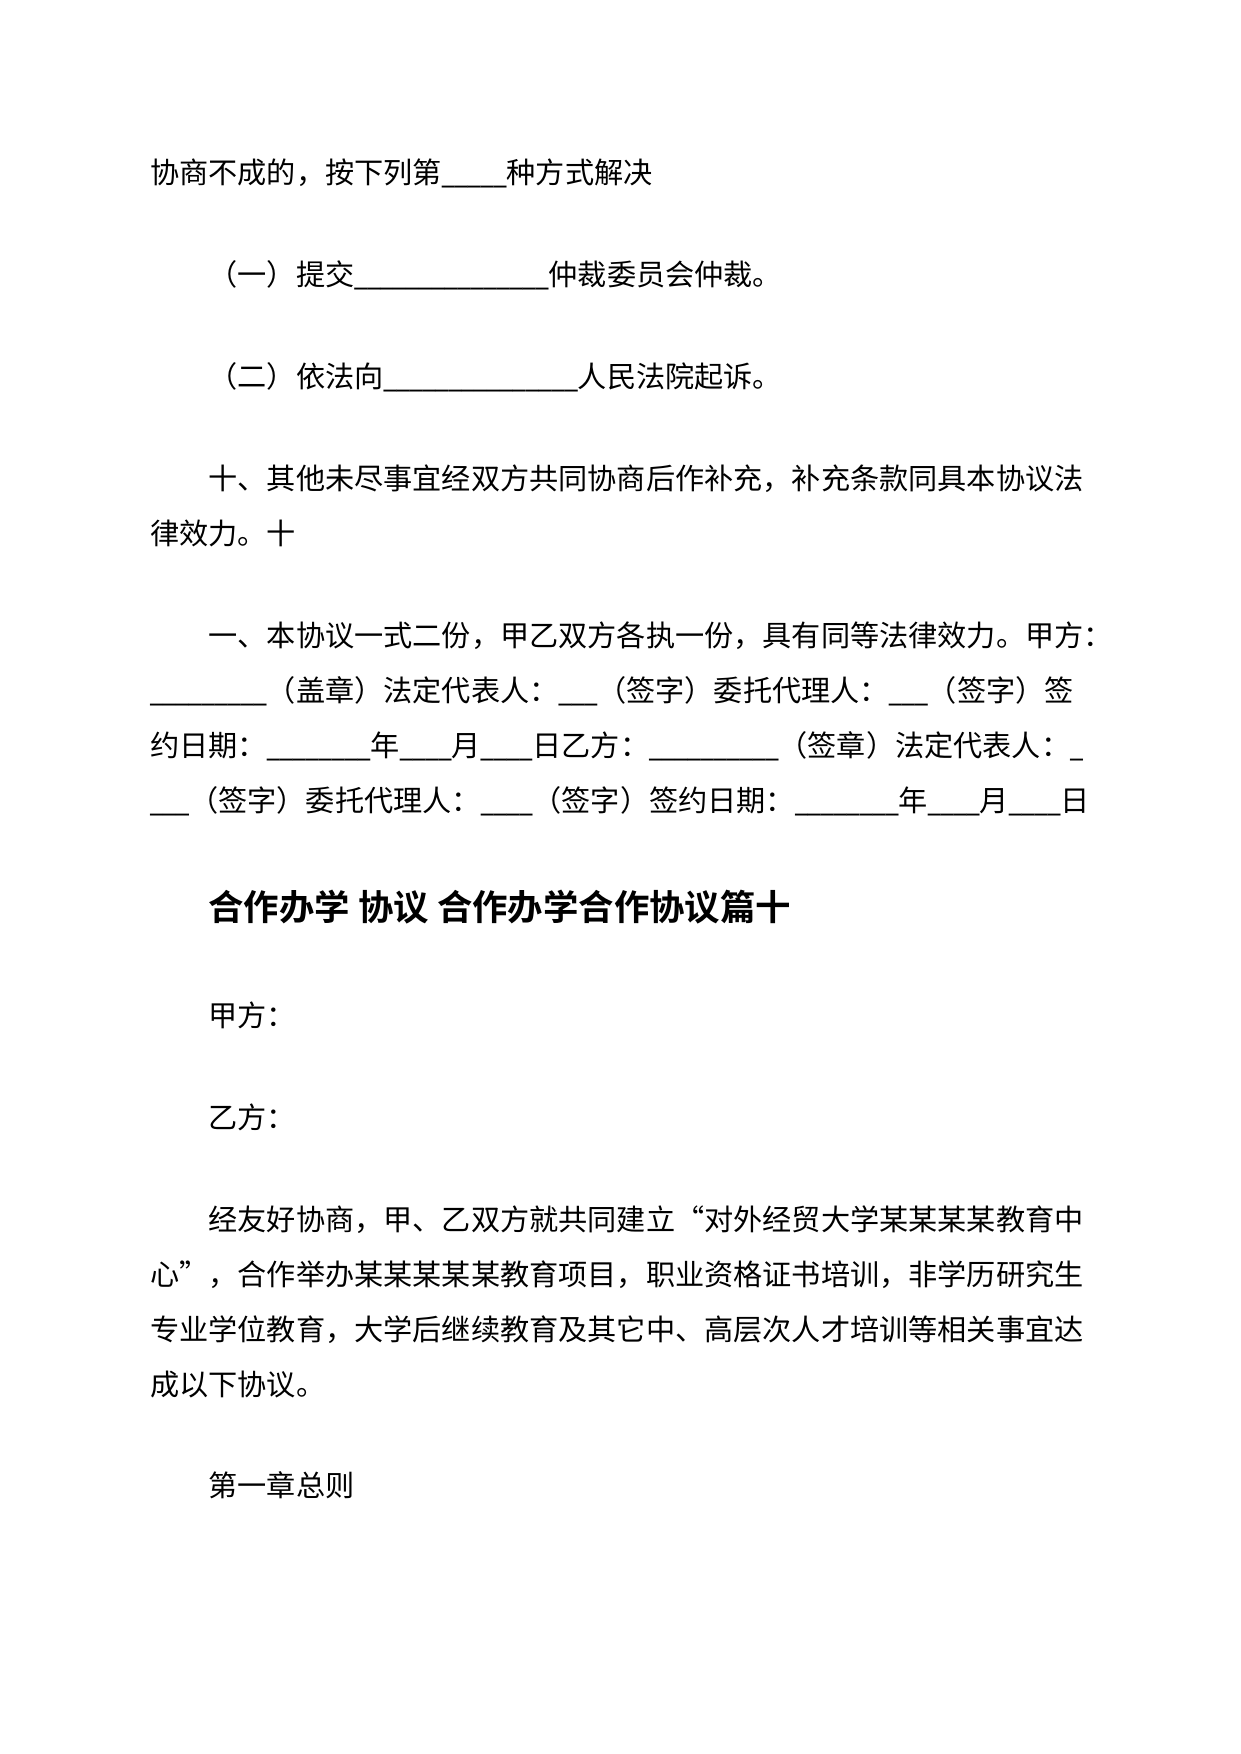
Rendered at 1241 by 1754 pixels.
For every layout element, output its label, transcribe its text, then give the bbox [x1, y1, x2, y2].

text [150, 150, 1090, 192]
text 经友好协商，甲、乙双方就共同建立“对外经贸大学某某某某教育中心”，合作举办某某某某某教育项目，职业资格证书培训，非学历研究生专业学位教育，大学后继续教育及其它中、高层次人才培训等相关事宜达成以下协议。 [150, 1196, 1090, 1403]
text （二）依法向_______________人民法院起诉。 [150, 354, 1090, 396]
text 乙方： [150, 1095, 1090, 1137]
text （一）提交_______________仲裁委员会仲裁。 [150, 252, 1090, 294]
text 甲方： [150, 993, 1090, 1035]
text 十、其他未尽事宜经双方共同协商后作补充，补充条款同具本协议法律效力。十 [150, 456, 1090, 553]
text 一、本协议一式二份，甲乙双方各执一份，具有同等法律效力。甲方：_________（盖章）法定代表人：___（签字）委托代理人：___（签字）签约日期：________年____月____日乙方：__________（签章）法定代表人：____（签字）委托代理人：____（签字）签约日期：________年____月____日 [150, 613, 1090, 820]
text 合作办学 协议 合作办学合作协议篇十 [150, 879, 1090, 931]
text 第一章总则 [150, 1463, 1090, 1505]
